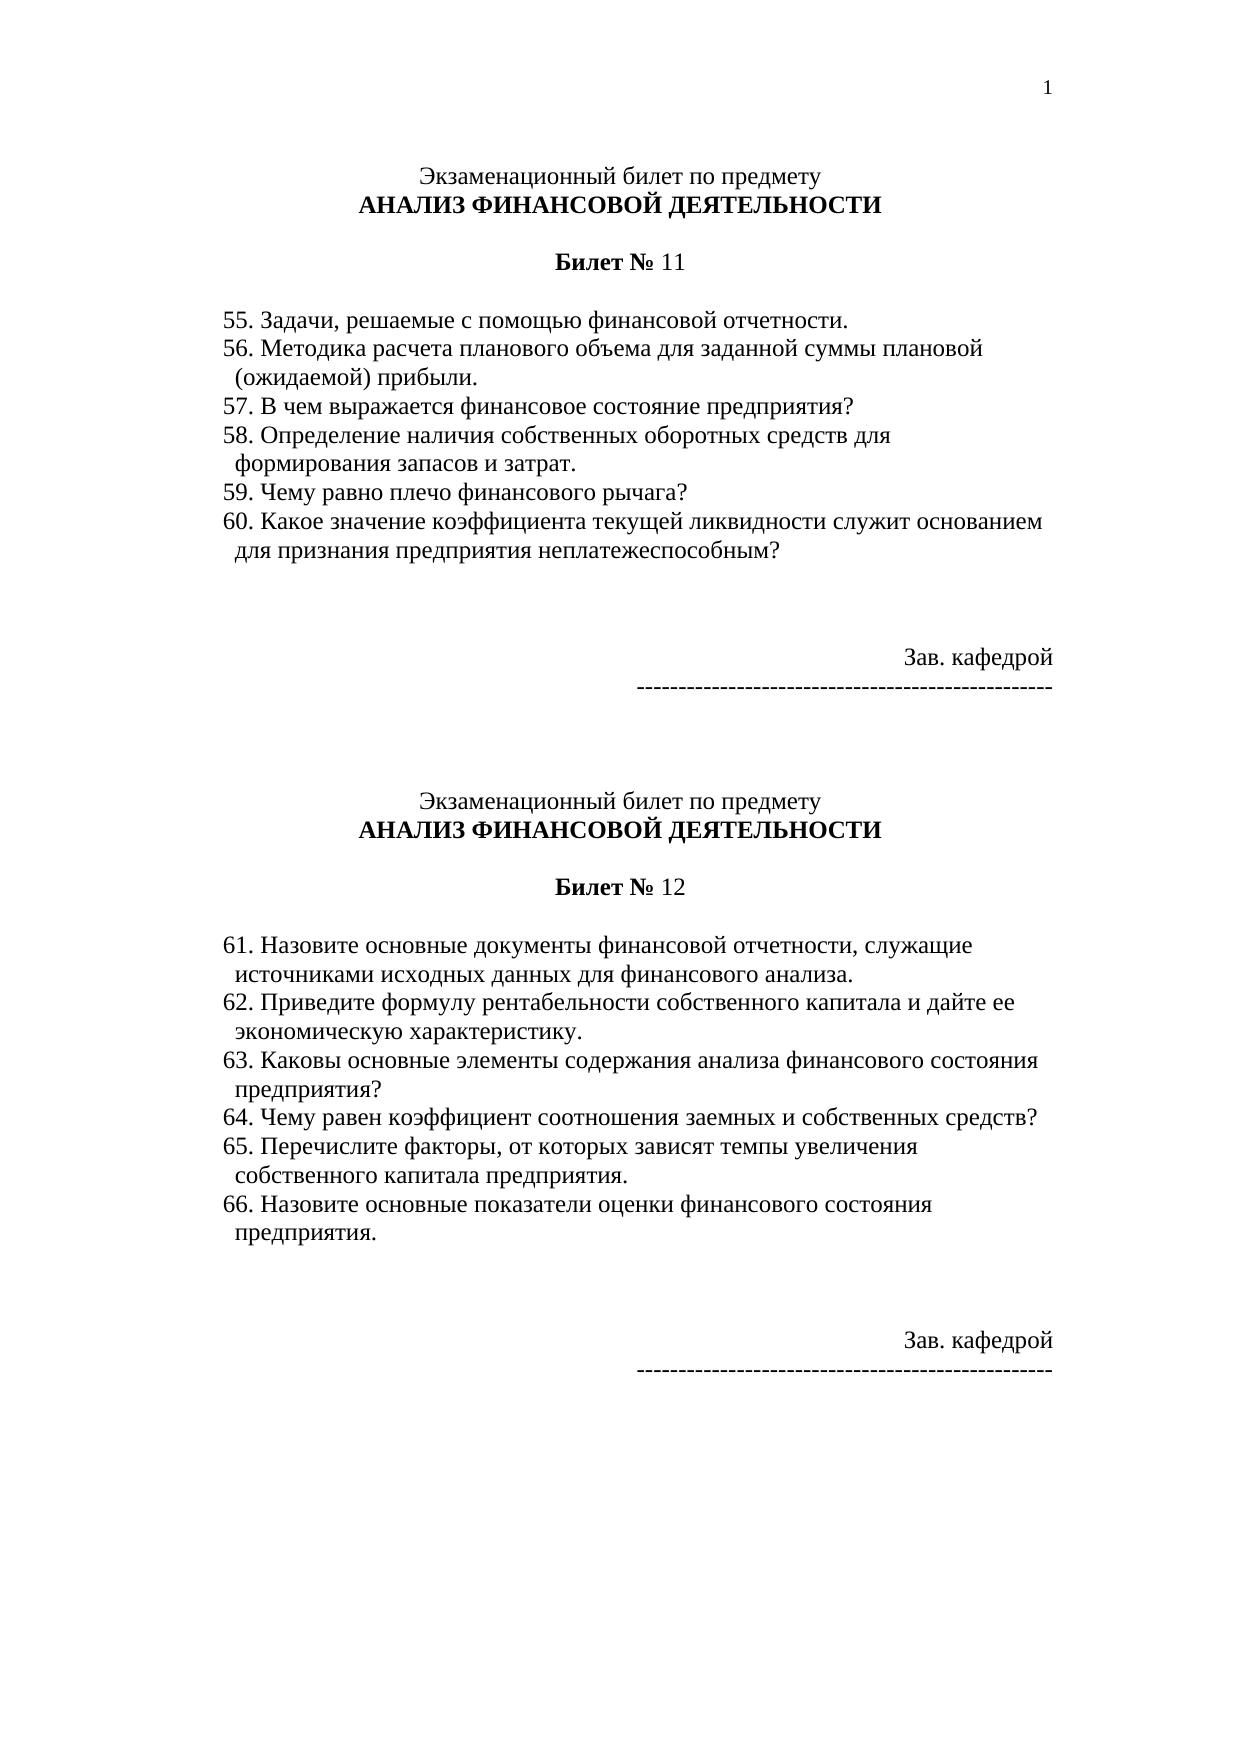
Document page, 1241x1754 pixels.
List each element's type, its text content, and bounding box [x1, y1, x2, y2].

list Каковы основные элементы содержания анализа финансового состояния предприятия? [223, 1045, 1053, 1102]
text Зав. кафедрой [187, 1325, 1053, 1354]
list Определение наличия собственных оборотных средств для формирования запасов и затрат. [223, 420, 1053, 477]
list Назовите основные документы финансовой отчетности, служащие источниками исходных данных для финансового анализа. [223, 930, 1053, 987]
list Методика расчета планового объема для заданной суммы плановой (ожидаемой) прибыли. [223, 333, 1053, 391]
list Чему равен коэффициент соотношения заемных и собственных средств? [223, 1102, 1053, 1131]
text АНАЛИЗ ФИНАНСОВОЙ ДЕЯТЕЛЬНОСТИ [187, 815, 1053, 844]
list Назовите основные показатели оценки финансового состояния предприятия. [223, 1189, 1053, 1246]
list Задачи, решаемые с помощью финансовой отчетности. [223, 305, 1053, 333]
text Билет № 11 [187, 247, 1053, 276]
list Приведите формулу рентабельности собственного капитала и дайте ее экономическую характеристику. [223, 987, 1053, 1045]
list В чем выражается финансовое состояние предприятия? [223, 391, 1053, 420]
text Экзаменационный билет по предмету [187, 786, 1053, 815]
text -------------------------------------------------- [187, 1354, 1053, 1383]
text Зав. кафедрой [187, 642, 1053, 671]
list Перечислите факторы, от которых зависят темпы увеличения собственного капитала предприятия. [223, 1131, 1053, 1189]
text Билет № 12 [187, 872, 1053, 901]
text -------------------------------------------------- [187, 671, 1053, 700]
list Какое значение коэффициента текущей ликвидности служит основанием для признания предприятия неплатежеспособным? [223, 506, 1053, 563]
text АНАЛИЗ ФИНАНСОВОЙ ДЕЯТЕЛЬНОСТИ [187, 190, 1053, 218]
text Экзаменационный билет по предмету [187, 161, 1053, 190]
list Чему равно плечо финансового рычага? [223, 477, 1053, 506]
